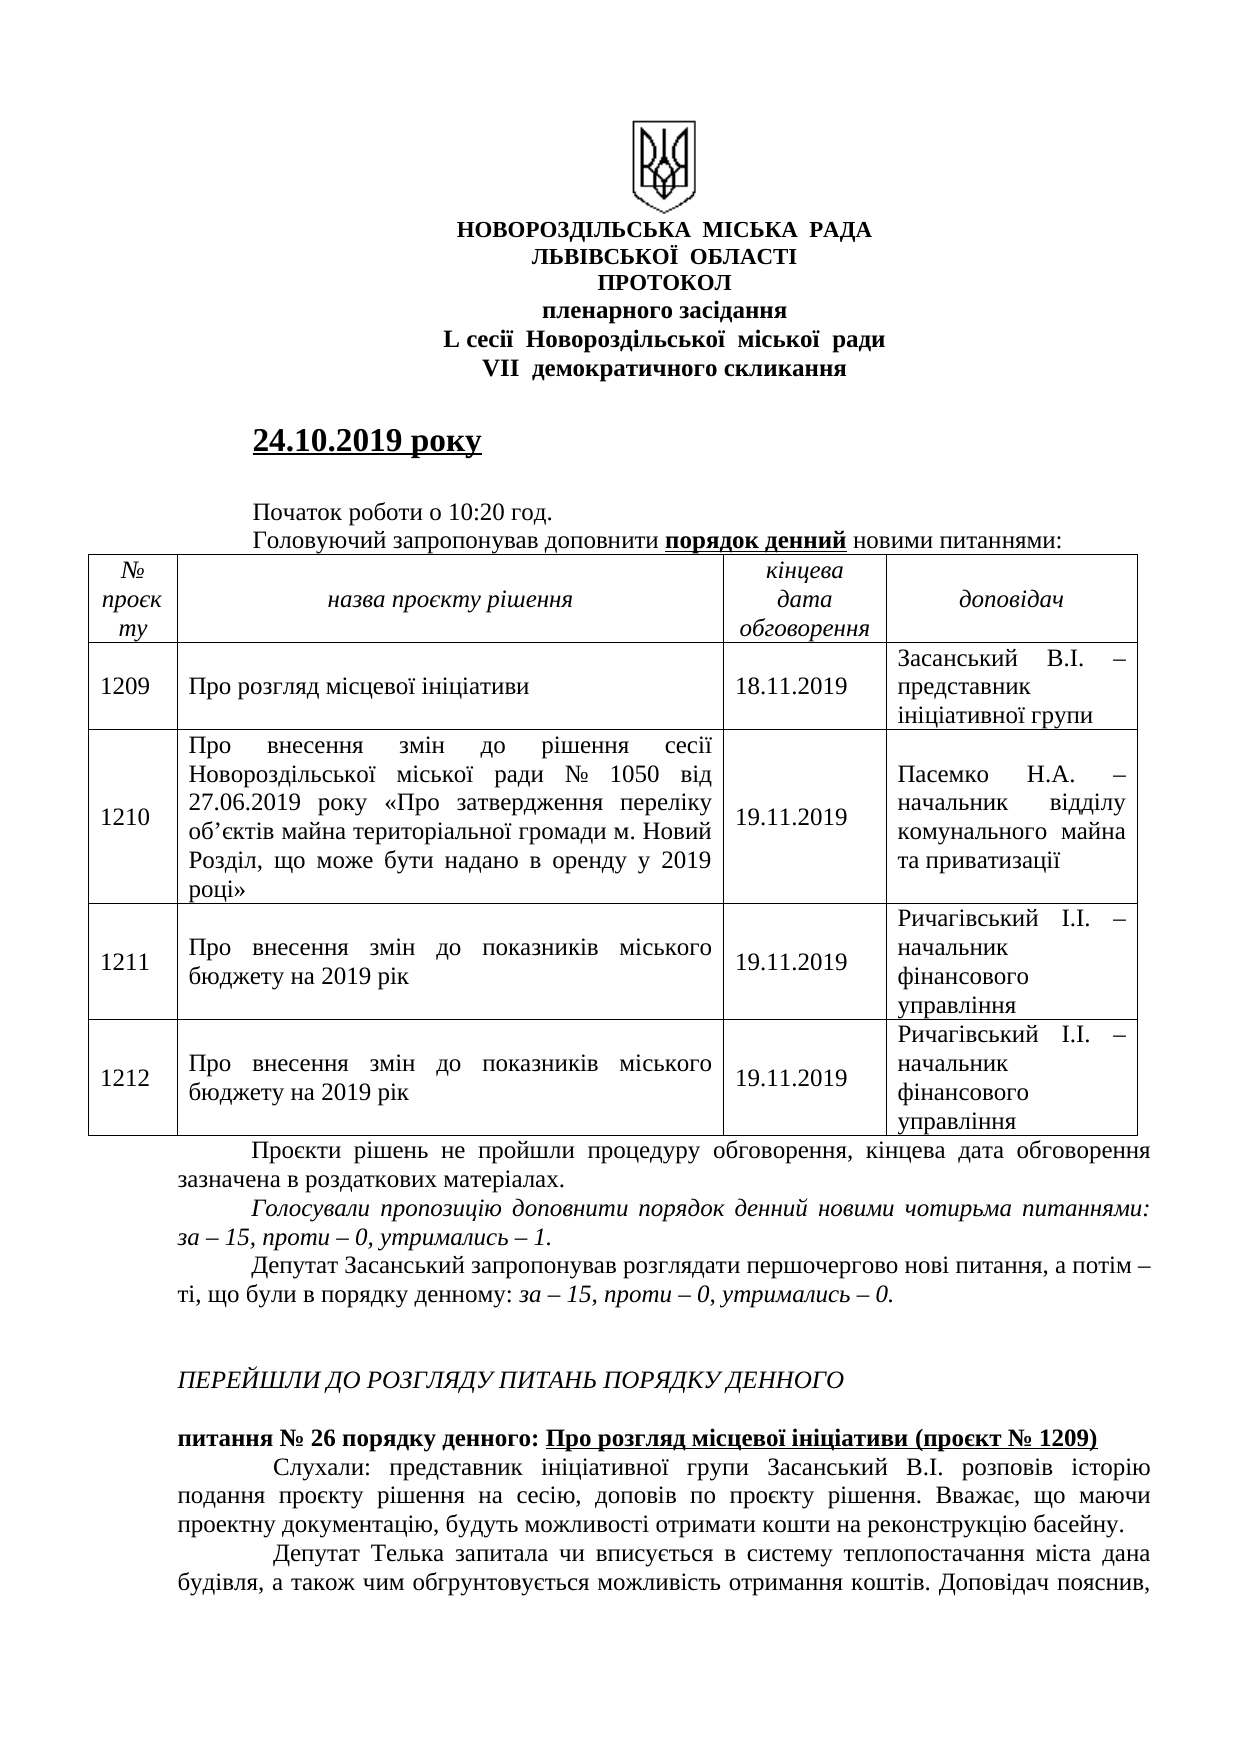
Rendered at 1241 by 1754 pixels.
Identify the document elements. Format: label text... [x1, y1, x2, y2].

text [177, 1538, 1152, 1596]
text пленарного засідання [177, 296, 1152, 324]
table_cell Засанський В.І. – представник ініціативної групи [887, 643, 1137, 729]
table_cell 18.11.2019 [724, 643, 886, 729]
text Початок роботи о 10:20 год. [177, 497, 1152, 526]
table_header № проєкту [89, 555, 177, 642]
text НОВОРОЗДІЛЬСЬКА МІСЬКА РАДА [177, 216, 1152, 243]
text Депутат Засанський запропонував розглядати першочергово нові питання, а потім – ті, що були в порядку денному: за – 15, проти – 0, утримались – 0. [177, 1251, 1152, 1308]
table_cell Про розгляд місцевої ініціативи [178, 643, 723, 729]
table_header доповідач [887, 555, 1137, 642]
text Слухали: представник ініціативної групи Засанський В.І. розповів історію подання проєкту рішення на сесію, доповів по проєкту рішення. Вважає, що маючи проектну документацію, будуть можливості отримати кошти на реконструкцію басейну. [177, 1452, 1152, 1538]
table_cell Про внесення змін до рішення сесії Новороздільської міської ради № 1050 від 27.06.2019 року «Про затвердження переліку об’єктів майна територіальної громади м. Новий Розділ, що може бути надано в оренду у 2019 році» [178, 730, 723, 902]
table_header назва проєкту рішення [178, 555, 723, 642]
text L сесії Новороздільської міської ради [177, 324, 1152, 353]
text Проєкти рішень не пройшли процедуру обговорення, кінцева дата обговорення зазначена в роздаткових матеріалах. [177, 1136, 1152, 1193]
table_cell Ричагівський І.І. – начальник фінансового управління [887, 1020, 1137, 1134]
table_header кінцева дата обговорення [724, 555, 886, 642]
text ПЕРЕЙШЛИ ДО РОЗГЛЯДУ ПИТАНЬ ПОРЯДКУ ДЕННОГО [177, 1366, 1152, 1394]
table_cell 1210 [89, 730, 177, 902]
text VІІ демократичного скликання [177, 353, 1152, 382]
table_cell 1212 [89, 1020, 177, 1134]
picture [570, 118, 759, 217]
table_cell 19.11.2019 [724, 904, 886, 1018]
text ПРОТОКОЛ [177, 269, 1152, 296]
table_cell 19.11.2019 [724, 730, 886, 902]
table_cell 1211 [89, 904, 177, 1018]
table_cell Ричагівський І.І. – начальник фінансового управління [887, 904, 1137, 1018]
text 24.10.2019 року [177, 420, 1152, 458]
table_cell Про внесення змін до показників міського бюджету на 2019 рік [178, 1020, 723, 1134]
table_cell 19.11.2019 [724, 1020, 886, 1134]
table_cell Про внесення змін до показників міського бюджету на 2019 рік [178, 904, 723, 1018]
text Головуючий запропонував доповнити порядок денний новими питаннями: [177, 526, 1152, 554]
table_cell Пасемко Н.А. – начальник відділу комунального майна та приватизації [887, 730, 1137, 902]
text питання № 26 порядку денного: Про розгляд місцевої ініціативи (проєкт № 1209) [177, 1423, 1152, 1452]
text ЛЬВІВСЬКОЇ ОБЛАСТІ [177, 243, 1152, 269]
text Голосували пропозицію доповнити порядок денний новими чотирьма питаннями: за – 15, проти – 0, утримались – 1. [177, 1193, 1152, 1251]
table_cell 1209 [89, 643, 177, 729]
